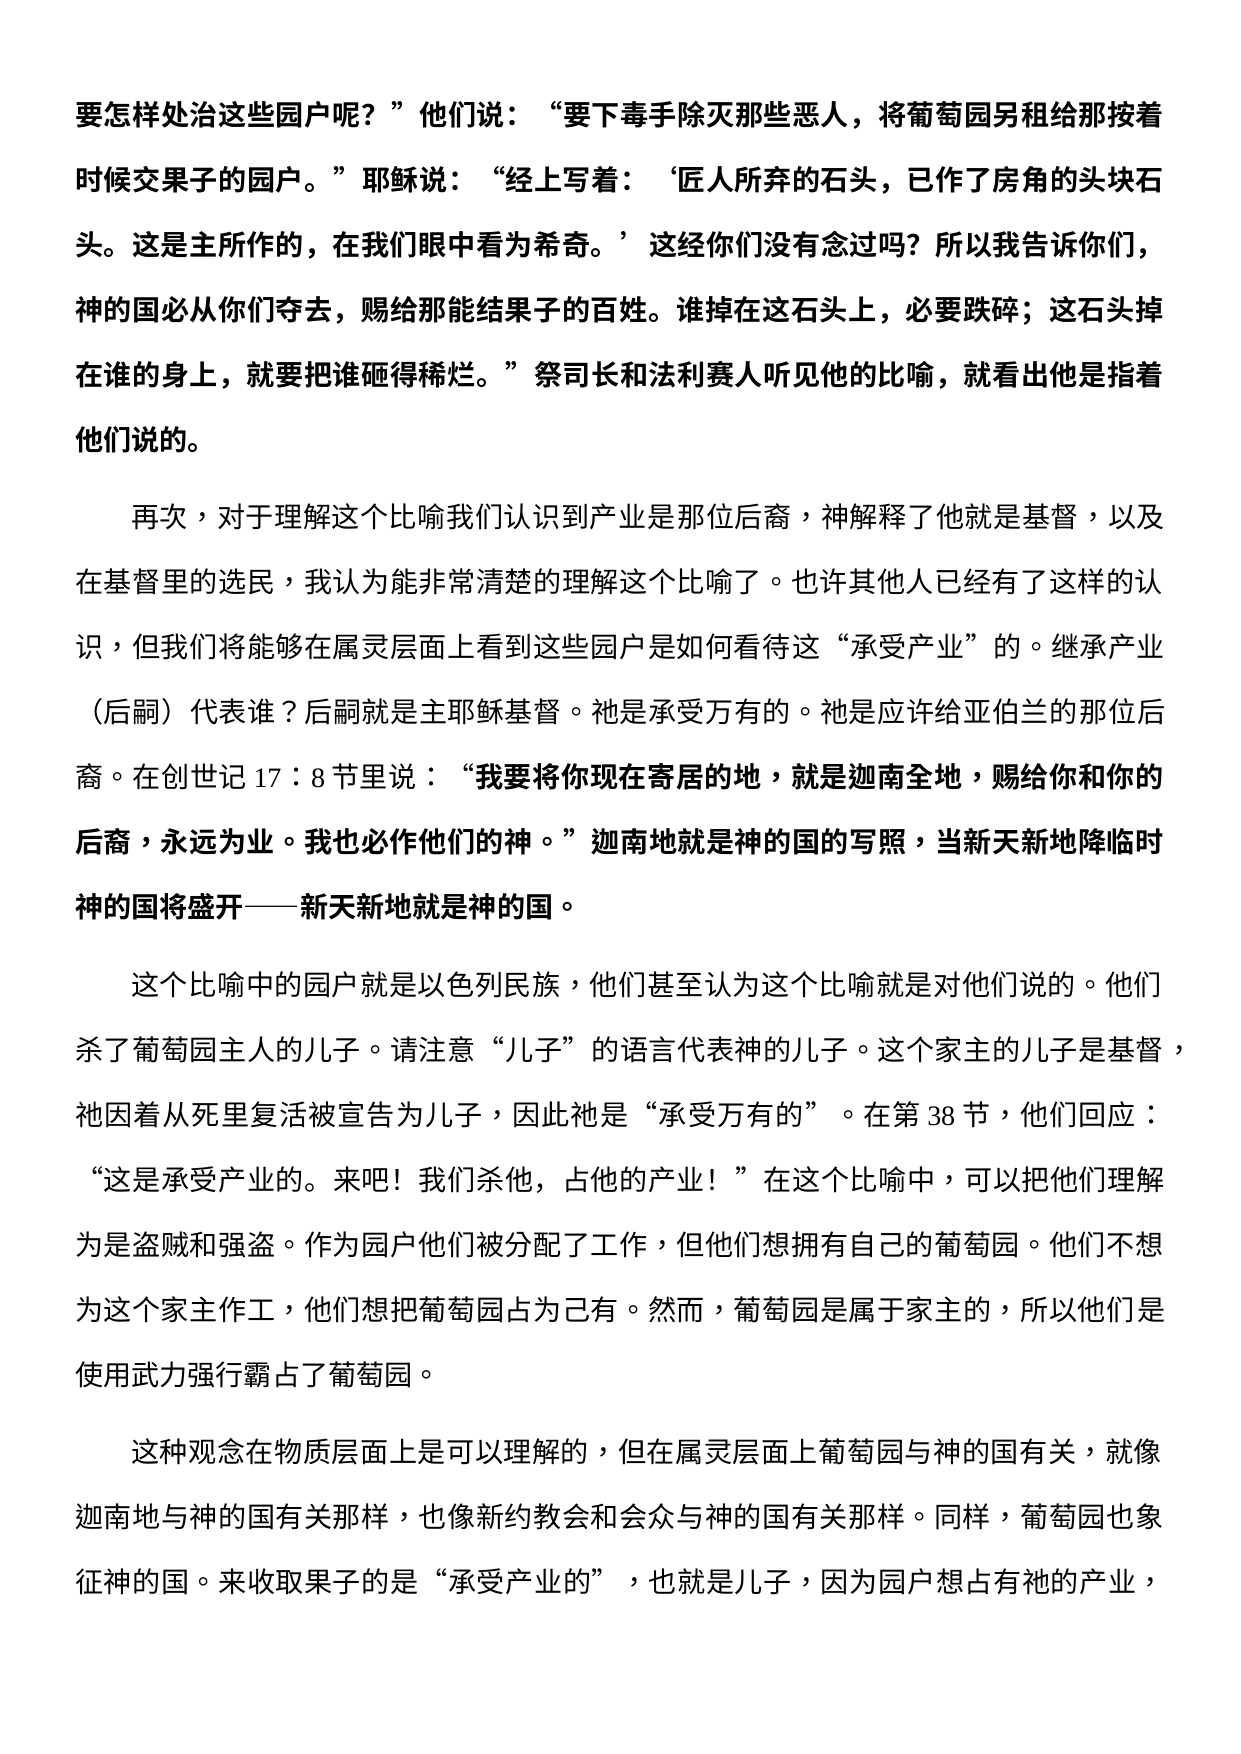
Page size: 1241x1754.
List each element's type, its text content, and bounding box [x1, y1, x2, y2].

text 再次，对于理解这个比喻我们认识到产业是那位后裔，神解释了他就是基督，以及在基督里的选民，我认为能非常清楚的理解这个比喻了。也许其他人已经有了这样的认识，但我们将能够在属灵层面上看到这些园户是如何看待这“承受产业”的。继承产业（后嗣）代表谁？后嗣就是主耶稣基督。祂是承受万有的。祂是应许给亚伯兰的那位后裔。在创世记17：8节里说：“我要将你现在寄居的地，就是迦南全地，赐给你和你的后裔，永远为业。我也必作他们的神。”迦南地就是神的国的写照，当新天新地降临时神的国将盛开——新天新地就是神的国。 [75, 483, 1165, 938]
text 这个比喻中的园户就是以色列民族，他们甚至认为这个比喻就是对他们说的。他们杀了葡萄园主人的儿子。请注意“儿子”的语言代表神的儿子。这个家主的儿子是基督，祂因着从死里复活被宣告为儿子，因此祂是“承受万有的”。在第38节，他们回应：“这是承受产业的。来吧！我们杀他，占他的产业！”在这个比喻中，可以把他们理解为是盗贼和强盗。作为园户他们被分配了工作，但他们想拥有自己的葡萄园。他们不想为这个家主作工，他们想把葡萄园占为己有。然而，葡萄园是属于家主的，所以他们是使用武力强行霸占了葡萄园。 [75, 951, 1165, 1406]
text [75, 1418, 1165, 1613]
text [75, 81, 1165, 471]
